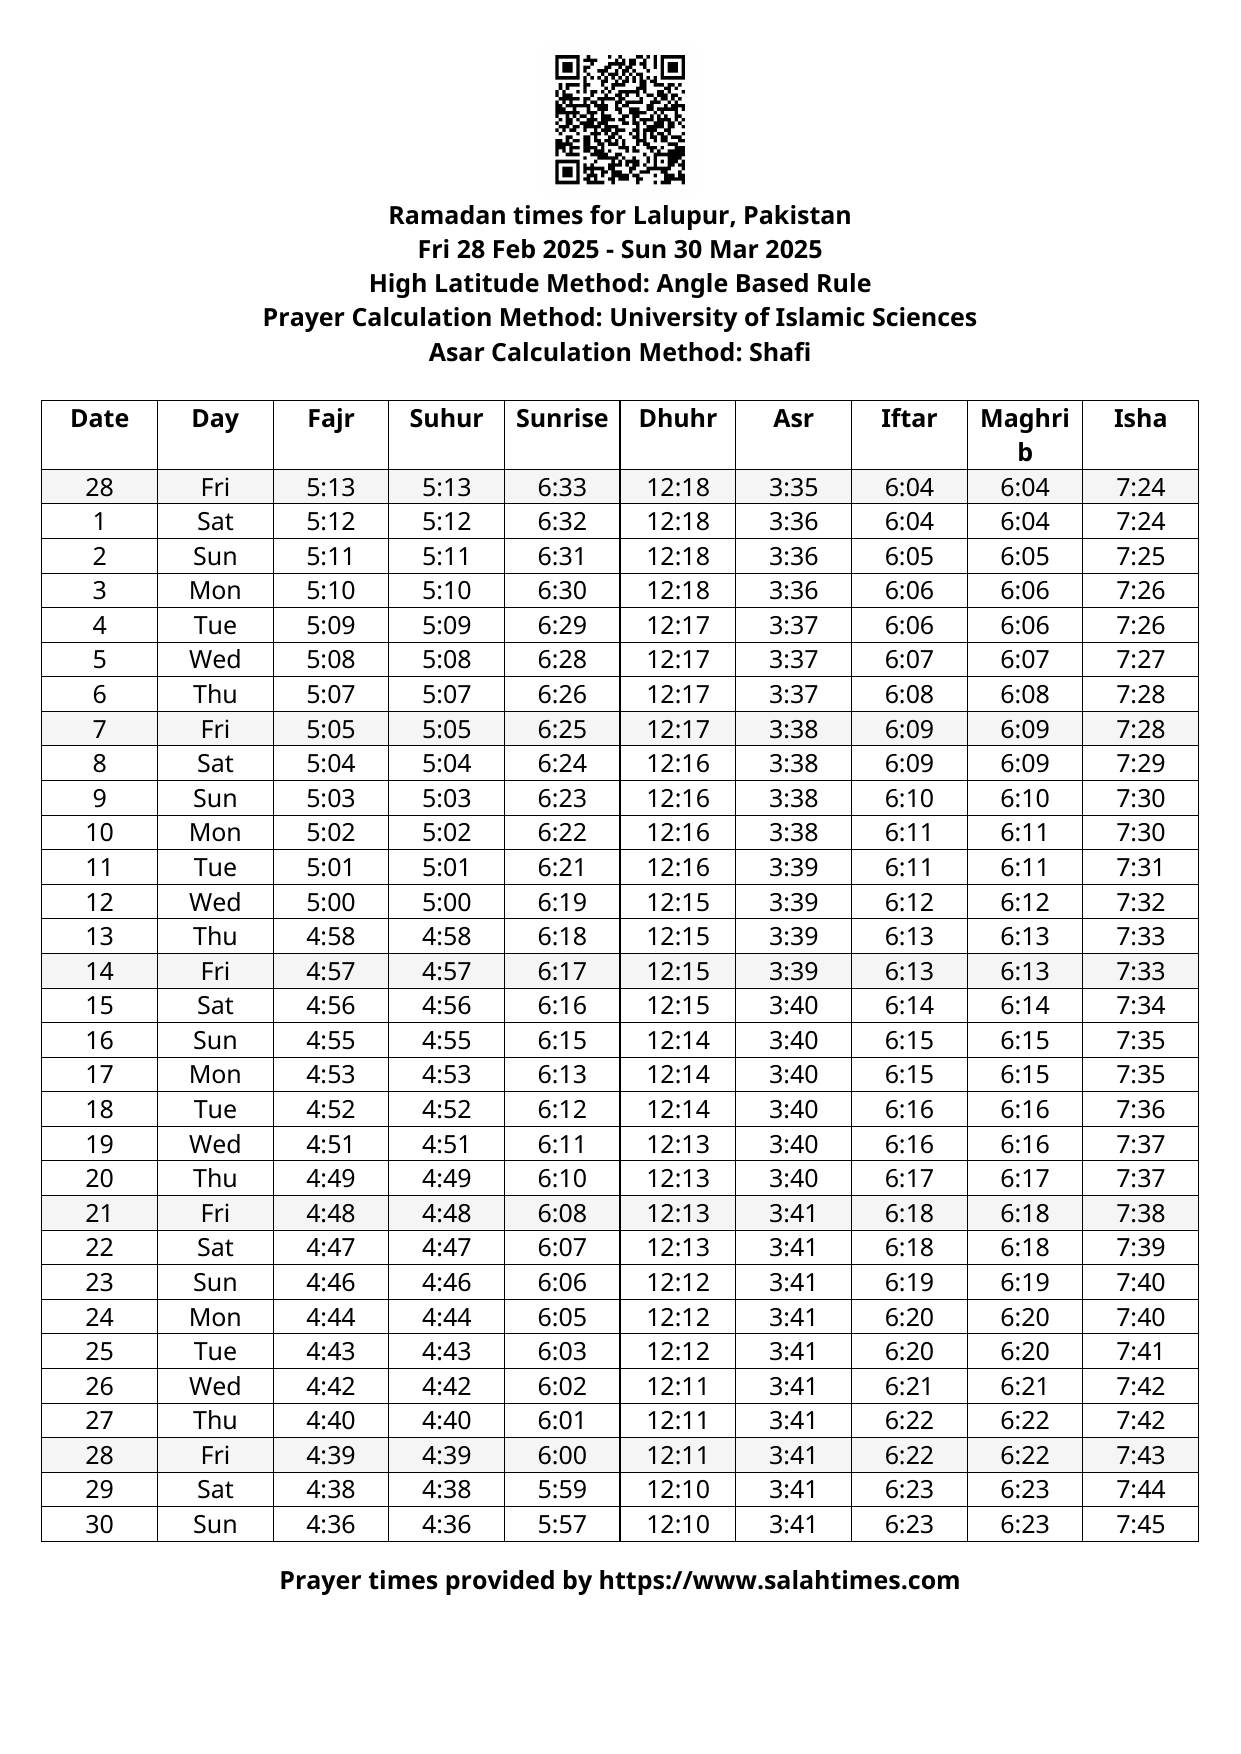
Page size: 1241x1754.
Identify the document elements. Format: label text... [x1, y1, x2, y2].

table_cell 6:10 [852, 781, 967, 814]
table_cell 7:44 [1083, 1473, 1198, 1506]
table_cell 5:00 [389, 885, 504, 918]
table_cell 12:15 [621, 954, 735, 987]
table_header Isha [1083, 401, 1198, 469]
table_cell 23 [42, 1265, 157, 1299]
table_cell 6:00 [505, 1438, 619, 1472]
table_cell 3:37 [736, 643, 851, 676]
table_cell 3:36 [736, 574, 851, 607]
table_cell 5:05 [274, 712, 388, 745]
table_cell 6:25 [505, 712, 619, 745]
table_cell 6:09 [852, 712, 967, 745]
table_cell 6 [42, 677, 157, 711]
table_cell Thu [158, 1404, 273, 1437]
table_cell 12:15 [621, 989, 735, 1022]
table_cell 4:44 [389, 1300, 504, 1333]
table_cell 5 [42, 643, 157, 676]
table_cell 12:11 [621, 1404, 735, 1437]
table_cell Sun [158, 1023, 273, 1057]
table_cell 16 [42, 1023, 157, 1057]
table_cell 6:11 [852, 850, 967, 884]
table_cell 3:41 [736, 1404, 851, 1437]
table_cell 12:15 [621, 919, 735, 953]
table_cell Tue [158, 1092, 273, 1126]
text High Latitude Method: Angle Based Rule [42, 266, 1198, 300]
table_cell Sat [158, 1473, 273, 1506]
table_cell 22 [42, 1231, 157, 1264]
table_cell 6:09 [852, 746, 967, 780]
table_cell 6:23 [852, 1473, 967, 1506]
table_cell 10 [42, 816, 157, 849]
table_cell 3:36 [736, 539, 851, 572]
table_cell Sat [158, 504, 273, 538]
table_cell 29 [42, 1473, 157, 1506]
table_cell 4:44 [274, 1300, 388, 1333]
table_cell 7 [42, 712, 157, 745]
table_cell 19 [42, 1127, 157, 1160]
table_cell 7:34 [1083, 989, 1198, 1022]
table_cell 5:57 [505, 1507, 619, 1541]
table_cell 12:18 [621, 539, 735, 572]
table_cell 5:02 [389, 816, 504, 849]
table_cell 12:10 [621, 1507, 735, 1541]
text Ramadan times for Lalupur, Pakistan [42, 198, 1198, 232]
table_cell 12:18 [621, 574, 735, 607]
table_cell 20 [42, 1161, 157, 1195]
table_cell Sun [158, 1265, 273, 1299]
table_cell 6:13 [852, 919, 967, 953]
table_cell 7:39 [1083, 1231, 1198, 1264]
text Fri 28 Feb 2025 - Sun 30 Mar 2025 [42, 232, 1198, 266]
table_cell 6:16 [852, 1092, 967, 1126]
table_cell 4 [42, 608, 157, 642]
table_cell 6:20 [968, 1334, 1082, 1368]
table_header Iftar [852, 401, 967, 469]
table_cell 6:23 [968, 1507, 1082, 1541]
table_cell 12:13 [621, 1127, 735, 1160]
table_cell 6:26 [505, 677, 619, 711]
table_cell 3:41 [736, 1265, 851, 1299]
table_cell 3:41 [736, 1300, 851, 1333]
table_cell 6:15 [968, 1023, 1082, 1057]
table_cell 6:22 [852, 1438, 967, 1472]
table_cell 30 [42, 1507, 157, 1541]
table_cell 5:12 [389, 504, 504, 538]
table_cell 6:18 [852, 1231, 967, 1264]
table_cell 6:16 [852, 1127, 967, 1160]
table_cell 7:24 [1083, 504, 1198, 538]
table_cell Thu [158, 677, 273, 711]
table_cell 6:13 [968, 954, 1082, 987]
table_cell 9 [42, 781, 157, 814]
table_cell 12:11 [621, 1438, 735, 1472]
table_cell 6:33 [505, 470, 619, 503]
table_cell 4:38 [389, 1473, 504, 1506]
table_cell 6:10 [968, 781, 1082, 814]
table_cell 7:27 [1083, 643, 1198, 676]
table_cell 7:33 [1083, 919, 1198, 953]
table_cell 6:23 [968, 1473, 1082, 1506]
table_cell 7:29 [1083, 746, 1198, 780]
table_cell 6:08 [852, 677, 967, 711]
table_cell 12:16 [621, 816, 735, 849]
table_cell 6:21 [968, 1369, 1082, 1402]
table_cell 6:04 [968, 470, 1082, 503]
table_cell 5:08 [274, 643, 388, 676]
table_cell 6:06 [505, 1265, 619, 1299]
table_cell 6:04 [852, 470, 967, 503]
table_cell 5:10 [389, 574, 504, 607]
table_cell 3:40 [736, 1127, 851, 1160]
table_cell 4:58 [389, 919, 504, 953]
table_cell 12:10 [621, 1473, 735, 1506]
table_cell 12:14 [621, 1058, 735, 1091]
table_cell 18 [42, 1092, 157, 1126]
table_cell 6:04 [852, 504, 967, 538]
table_cell 12:12 [621, 1334, 735, 1368]
table_cell 3:37 [736, 608, 851, 642]
table_cell 13 [42, 919, 157, 953]
table_cell 3:39 [736, 919, 851, 953]
table_cell 4:48 [274, 1196, 388, 1229]
table_cell 7:30 [1083, 781, 1198, 814]
table_cell 3:40 [736, 1161, 851, 1195]
table_cell 6:19 [852, 1265, 967, 1299]
table_cell 5:04 [274, 746, 388, 780]
table_cell 6:20 [852, 1300, 967, 1333]
table_cell 6:31 [505, 539, 619, 572]
table_cell 7:24 [1083, 470, 1198, 503]
table_cell 6:06 [852, 574, 967, 607]
table_cell 4:40 [389, 1404, 504, 1437]
table_cell 6:11 [968, 816, 1082, 849]
table_cell 7:25 [1083, 539, 1198, 572]
table_cell 4:36 [389, 1507, 504, 1541]
table_cell Tue [158, 850, 273, 884]
table_cell 6:23 [852, 1507, 967, 1541]
picture [542, 41, 699, 198]
table_cell 3:39 [736, 850, 851, 884]
table_cell 4:56 [274, 989, 388, 1022]
table_cell 26 [42, 1369, 157, 1402]
table_cell 5:59 [505, 1473, 619, 1506]
table_cell 3:41 [736, 1231, 851, 1264]
table_cell 6:16 [968, 1127, 1082, 1160]
table_cell 4:52 [389, 1092, 504, 1126]
table_header Date [42, 401, 157, 469]
table_cell 14 [42, 954, 157, 987]
table_cell 4:55 [274, 1023, 388, 1057]
table_cell 7:40 [1083, 1265, 1198, 1299]
table_cell 3:39 [736, 885, 851, 918]
table_cell 3:38 [736, 781, 851, 814]
table_cell 5:03 [274, 781, 388, 814]
table_cell 5:09 [389, 608, 504, 642]
table_header Day [158, 401, 273, 469]
table_cell Fri [158, 954, 273, 987]
table_cell 4:46 [274, 1265, 388, 1299]
table_cell 6:17 [505, 954, 619, 987]
table_cell 5:00 [274, 885, 388, 918]
table_cell 4:49 [389, 1161, 504, 1195]
table_cell 7:45 [1083, 1507, 1198, 1541]
table_cell 28 [42, 1438, 157, 1472]
table_cell 7:40 [1083, 1300, 1198, 1333]
table_cell 4:53 [389, 1058, 504, 1091]
table_cell 7:26 [1083, 574, 1198, 607]
table_cell 5:11 [274, 539, 388, 572]
table_cell 12:14 [621, 1023, 735, 1057]
table_cell 12:18 [621, 470, 735, 503]
table_cell 12:13 [621, 1161, 735, 1195]
table_cell 3:35 [736, 470, 851, 503]
table_cell Fri [158, 1196, 273, 1229]
table_cell 6:07 [968, 643, 1082, 676]
table_cell 6:14 [968, 989, 1082, 1022]
table_cell 4:39 [274, 1438, 388, 1472]
table_cell 5:07 [389, 677, 504, 711]
table_cell 6:12 [968, 885, 1082, 918]
text Asar Calculation Method: Shafi [42, 334, 1198, 368]
table_cell 27 [42, 1404, 157, 1437]
table_cell 4:42 [274, 1369, 388, 1402]
table_cell 6:32 [505, 504, 619, 538]
table_cell 12:16 [621, 746, 735, 780]
table_cell 4:40 [274, 1404, 388, 1437]
table_cell 4:47 [274, 1231, 388, 1264]
table_cell 3:38 [736, 746, 851, 780]
table_cell 6:13 [968, 919, 1082, 953]
table_cell 6:05 [852, 539, 967, 572]
table_cell 12:16 [621, 850, 735, 884]
table_cell 4:43 [274, 1334, 388, 1368]
table_cell 4:43 [389, 1334, 504, 1368]
table_cell 5:13 [389, 470, 504, 503]
table_cell Wed [158, 885, 273, 918]
table_cell 3:37 [736, 677, 851, 711]
table_cell 3:40 [736, 1058, 851, 1091]
table_cell 6:12 [852, 885, 967, 918]
table_cell 7:32 [1083, 885, 1198, 918]
table_cell 7:30 [1083, 816, 1198, 849]
table_cell 6:22 [968, 1404, 1082, 1437]
table_cell 7:35 [1083, 1023, 1198, 1057]
table_cell 6:20 [852, 1334, 967, 1368]
table_cell Mon [158, 574, 273, 607]
table_cell 6:18 [968, 1196, 1082, 1229]
table_cell 5:05 [389, 712, 504, 745]
table_cell 3:38 [736, 712, 851, 745]
table_cell 4:38 [274, 1473, 388, 1506]
table_cell 3 [42, 574, 157, 607]
table_cell 7:38 [1083, 1196, 1198, 1229]
table_cell Sat [158, 989, 273, 1022]
table_cell 6:12 [505, 1092, 619, 1126]
table_cell 3:41 [736, 1334, 851, 1368]
table_cell 6:13 [505, 1058, 619, 1091]
table_cell 5:01 [274, 850, 388, 884]
table_cell 6:28 [505, 643, 619, 676]
table_cell 5:03 [389, 781, 504, 814]
table_cell 24 [42, 1300, 157, 1333]
table_cell 6:24 [505, 746, 619, 780]
table_cell 3:40 [736, 1023, 851, 1057]
table_cell 12:12 [621, 1265, 735, 1299]
table_cell Wed [158, 643, 273, 676]
table_cell 11 [42, 850, 157, 884]
table_cell 4:51 [274, 1127, 388, 1160]
table_cell 4:57 [389, 954, 504, 987]
table_cell 6:21 [505, 850, 619, 884]
table_cell 3:40 [736, 1092, 851, 1126]
table_cell 6:11 [505, 1127, 619, 1160]
table_cell 6:15 [852, 1023, 967, 1057]
table_cell 5:11 [389, 539, 504, 572]
table_cell 12:12 [621, 1300, 735, 1333]
table_cell 21 [42, 1196, 157, 1229]
table_cell 6:15 [968, 1058, 1082, 1091]
table_cell 6:29 [505, 608, 619, 642]
table_cell 12:11 [621, 1369, 735, 1402]
table_cell 5:01 [389, 850, 504, 884]
table_cell 12 [42, 885, 157, 918]
table_cell 6:19 [968, 1265, 1082, 1299]
table_cell 6:08 [505, 1196, 619, 1229]
table_cell 6:18 [968, 1231, 1082, 1264]
table_cell 4:48 [389, 1196, 504, 1229]
table_cell 7:37 [1083, 1127, 1198, 1160]
table_cell 6:16 [968, 1092, 1082, 1126]
table_cell 6:19 [505, 885, 619, 918]
text Prayer times provided by https://www.salahtimes.com [42, 1563, 1198, 1597]
table_cell 6:15 [505, 1023, 619, 1057]
table_cell 1 [42, 504, 157, 538]
table_cell 6:05 [505, 1300, 619, 1333]
table_cell Sun [158, 1507, 273, 1541]
table_cell 6:09 [968, 746, 1082, 780]
table_cell 7:33 [1083, 954, 1198, 987]
table_cell 6:22 [968, 1438, 1082, 1472]
table_cell 6:03 [505, 1334, 619, 1368]
table_cell 6:07 [505, 1231, 619, 1264]
table_cell 12:15 [621, 885, 735, 918]
table_cell Sat [158, 1231, 273, 1264]
table_cell 8 [42, 746, 157, 780]
table_cell 3:41 [736, 1473, 851, 1506]
table_cell 7:28 [1083, 712, 1198, 745]
table_cell 5:08 [389, 643, 504, 676]
table_cell 4:42 [389, 1369, 504, 1402]
table_cell 7:26 [1083, 608, 1198, 642]
table_cell 4:57 [274, 954, 388, 987]
table_cell 6:30 [505, 574, 619, 607]
table_cell 6:18 [505, 919, 619, 953]
table_cell 6:11 [968, 850, 1082, 884]
table_cell 5:02 [274, 816, 388, 849]
table_cell 7:36 [1083, 1092, 1198, 1126]
table_cell Sun [158, 781, 273, 814]
table_cell 6:23 [505, 781, 619, 814]
table_cell 5:13 [274, 470, 388, 503]
table_cell 12:17 [621, 712, 735, 745]
table_cell Mon [158, 1058, 273, 1091]
table_cell 3:36 [736, 504, 851, 538]
table_cell 6:16 [505, 989, 619, 1022]
table_cell 12:14 [621, 1092, 735, 1126]
table_header Fajr [274, 401, 388, 469]
table_cell 17 [42, 1058, 157, 1091]
table_cell 12:13 [621, 1231, 735, 1264]
table_header Dhuhr [621, 401, 735, 469]
table_cell Mon [158, 1300, 273, 1333]
table_cell 6:21 [852, 1369, 967, 1402]
table_cell 6:10 [505, 1161, 619, 1195]
table_cell 7:42 [1083, 1369, 1198, 1402]
table_cell 5:07 [274, 677, 388, 711]
table_cell 6:17 [968, 1161, 1082, 1195]
table_cell 4:52 [274, 1092, 388, 1126]
table_cell 4:53 [274, 1058, 388, 1091]
table_cell 4:39 [389, 1438, 504, 1472]
table_cell 7:28 [1083, 677, 1198, 711]
table_cell 7:42 [1083, 1404, 1198, 1437]
table_cell Thu [158, 1161, 273, 1195]
table_cell 6:18 [852, 1196, 967, 1229]
table_cell 12:17 [621, 677, 735, 711]
table_cell 3:40 [736, 989, 851, 1022]
table_cell 6:07 [852, 643, 967, 676]
table_cell Tue [158, 1334, 273, 1368]
table_cell 4:58 [274, 919, 388, 953]
table_cell 3:41 [736, 1507, 851, 1541]
table_header Asr [736, 401, 851, 469]
table_cell Wed [158, 1369, 273, 1402]
table_cell 4:51 [389, 1127, 504, 1160]
table_cell 6:13 [852, 954, 967, 987]
table_cell Sat [158, 746, 273, 780]
table_cell 3:38 [736, 816, 851, 849]
table_cell 4:55 [389, 1023, 504, 1057]
table_cell 6:04 [968, 504, 1082, 538]
table_cell 4:36 [274, 1507, 388, 1541]
table_cell 6:15 [852, 1058, 967, 1091]
table_cell 15 [42, 989, 157, 1022]
table_cell 6:22 [505, 816, 619, 849]
table_cell 7:43 [1083, 1438, 1198, 1472]
table_cell 6:11 [852, 816, 967, 849]
table_cell 5:04 [389, 746, 504, 780]
table_cell 6:08 [968, 677, 1082, 711]
table_cell 12:13 [621, 1196, 735, 1229]
table_cell 25 [42, 1334, 157, 1368]
table_cell 12:17 [621, 643, 735, 676]
table_cell 7:35 [1083, 1058, 1198, 1091]
table_cell 6:20 [968, 1300, 1082, 1333]
table_cell 12:16 [621, 781, 735, 814]
table_cell Tue [158, 608, 273, 642]
table_cell 6:06 [968, 574, 1082, 607]
table_cell Thu [158, 919, 273, 953]
table_cell 6:22 [852, 1404, 967, 1437]
table_cell Wed [158, 1127, 273, 1160]
table_cell 4:46 [389, 1265, 504, 1299]
table_cell Fri [158, 470, 273, 503]
table_cell 6:05 [968, 539, 1082, 572]
table_cell 12:17 [621, 608, 735, 642]
table_cell Sun [158, 539, 273, 572]
table_cell 5:09 [274, 608, 388, 642]
table_cell 7:31 [1083, 850, 1198, 884]
table_cell Fri [158, 1438, 273, 1472]
table_cell 6:14 [852, 989, 967, 1022]
table_header Suhur [389, 401, 504, 469]
table_cell 3:41 [736, 1438, 851, 1472]
table_cell 5:12 [274, 504, 388, 538]
table_cell 12:18 [621, 504, 735, 538]
table_cell 6:06 [852, 608, 967, 642]
table_cell 6:06 [968, 608, 1082, 642]
table_cell Mon [158, 816, 273, 849]
table_cell 7:41 [1083, 1334, 1198, 1368]
table_cell 28 [42, 470, 157, 503]
table_cell 6:17 [852, 1161, 967, 1195]
table_cell 6:01 [505, 1404, 619, 1437]
table_cell 3:39 [736, 954, 851, 987]
table_cell 3:41 [736, 1196, 851, 1229]
table_header Maghrib [968, 401, 1082, 469]
table_cell 2 [42, 539, 157, 572]
table_cell 4:49 [274, 1161, 388, 1195]
table_cell 5:10 [274, 574, 388, 607]
table_cell 4:56 [389, 989, 504, 1022]
table_header Sunrise [505, 401, 619, 469]
table_cell 7:37 [1083, 1161, 1198, 1195]
table_cell 3:41 [736, 1369, 851, 1402]
table_cell 6:09 [968, 712, 1082, 745]
table_cell 4:47 [389, 1231, 504, 1264]
table_cell Fri [158, 712, 273, 745]
text Prayer Calculation Method: University of Islamic Sciences [42, 300, 1198, 334]
table_cell 6:02 [505, 1369, 619, 1402]
